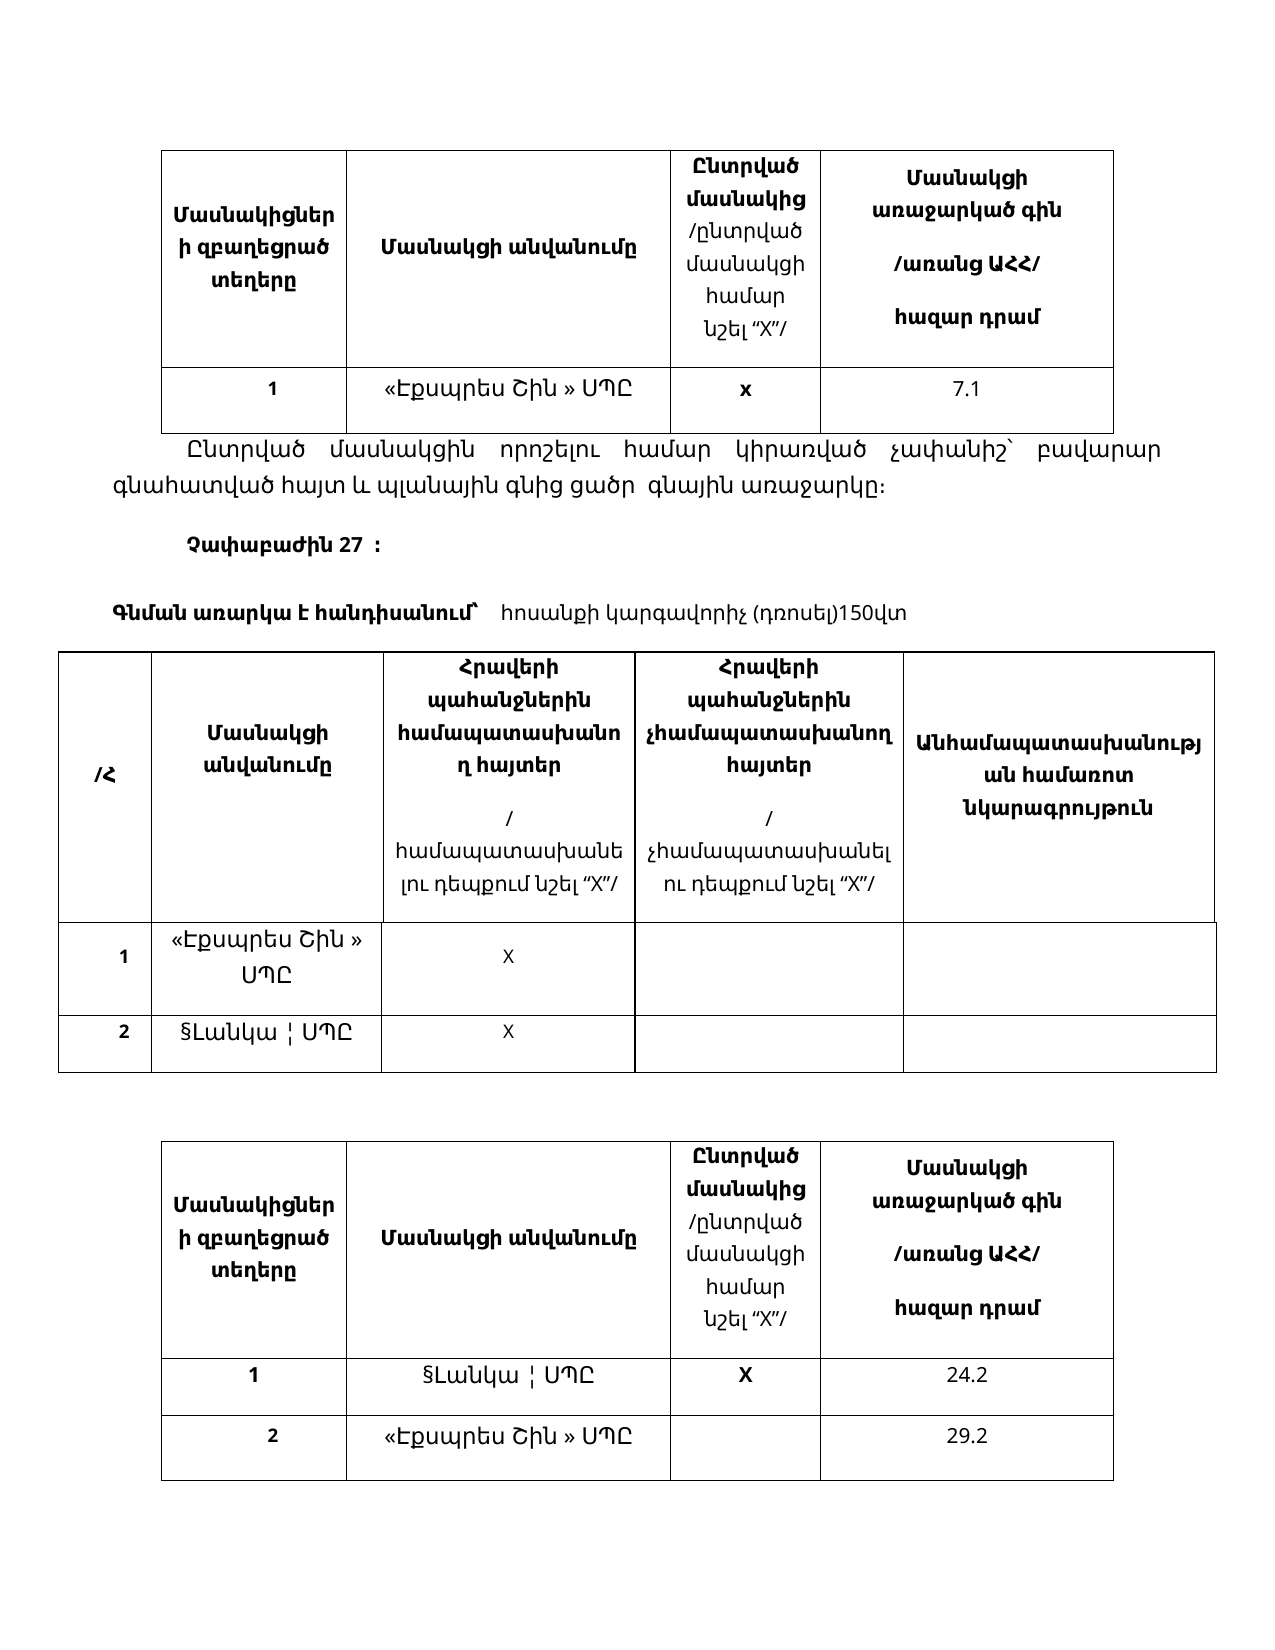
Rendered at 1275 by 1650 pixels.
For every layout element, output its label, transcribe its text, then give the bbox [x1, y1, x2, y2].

table_cell «Էքսպրես Շին » ՍՊԸ [347, 1416, 670, 1480]
table_cell X [671, 1359, 820, 1415]
text Գնման առարկա է հանդիսանում՝ հոսանքի կարգավորիչ (դռոսել)150վտ [112, 598, 1162, 626]
table_cell 1 [59, 923, 151, 1015]
table_cell x [671, 368, 820, 432]
table_header Հրավերի պահանջներին չհամապատասխանող հայտեր /չհամապատասխանելու դեպքում նշել “X”/ [636, 653, 903, 922]
table_cell 7.1 [821, 368, 1113, 432]
table_cell X [382, 1016, 634, 1072]
table_header Անհամապատասխանության համառոտ նկարագրույթուն [904, 653, 1214, 922]
text Ընտրված մասնակցին որոշելու համար կիրառված չափանիշ՝ բավարար գնահատված հայտ և պլանային գնից ցածր գնային առաջարկը։ [112, 433, 1162, 501]
table_cell 29.2 [821, 1416, 1113, 1480]
table_header Մասնակիցների զբաղեցրած տեղերը [162, 151, 346, 367]
table_cell [636, 923, 903, 1015]
table_cell [904, 1016, 1216, 1072]
table_header Ընտրված մասնակից /ընտրված մասնակցի համար նշել “X”/ [671, 1142, 820, 1358]
table_cell [671, 1416, 820, 1480]
text Չափաբաժին 27 ։ [112, 530, 1162, 559]
table_cell §Լանկա ¦ ՍՊԸ [152, 1016, 381, 1072]
table_header /Հ [59, 653, 151, 922]
table_cell X [382, 923, 634, 1015]
table_cell 1 [162, 368, 346, 432]
table_cell [636, 1016, 903, 1072]
table_header Մասնակիցների զբաղեցրած տեղերը [162, 1142, 346, 1358]
table_cell 2 [162, 1416, 346, 1480]
table_header Մասնակցի անվանումը [347, 151, 670, 367]
table_header Ընտրված մասնակից /ընտրված մասնակցի համար նշել “X”/ [671, 151, 820, 367]
table_header Մասնակցի անվանումը [347, 1142, 670, 1358]
table_cell «Էքսպրես Շին » ՍՊԸ [347, 368, 670, 432]
table_header Մասնակցի առաջարկած գին /առանց ԱՀՀ/ հազար դրամ [821, 1142, 1113, 1358]
table_header Հրավերի պահանջներին համապատասխանող հայտեր /համապատասխանելու դեպքում նշել “X”/ [384, 653, 634, 922]
table_cell 1 [162, 1359, 346, 1415]
table_header Մասնակցի անվանումը [152, 653, 383, 922]
table_cell 2 [59, 1016, 151, 1072]
table_cell 24.2 [821, 1359, 1113, 1415]
table_cell §Լանկա ¦ ՍՊԸ [347, 1359, 670, 1415]
table_cell «Էքսպրես Շին » ՍՊԸ [152, 923, 381, 1015]
table_header Մասնակցի առաջարկած գին /առանց ԱՀՀ/ հազար դրամ [821, 151, 1113, 367]
table_cell [904, 923, 1216, 1015]
